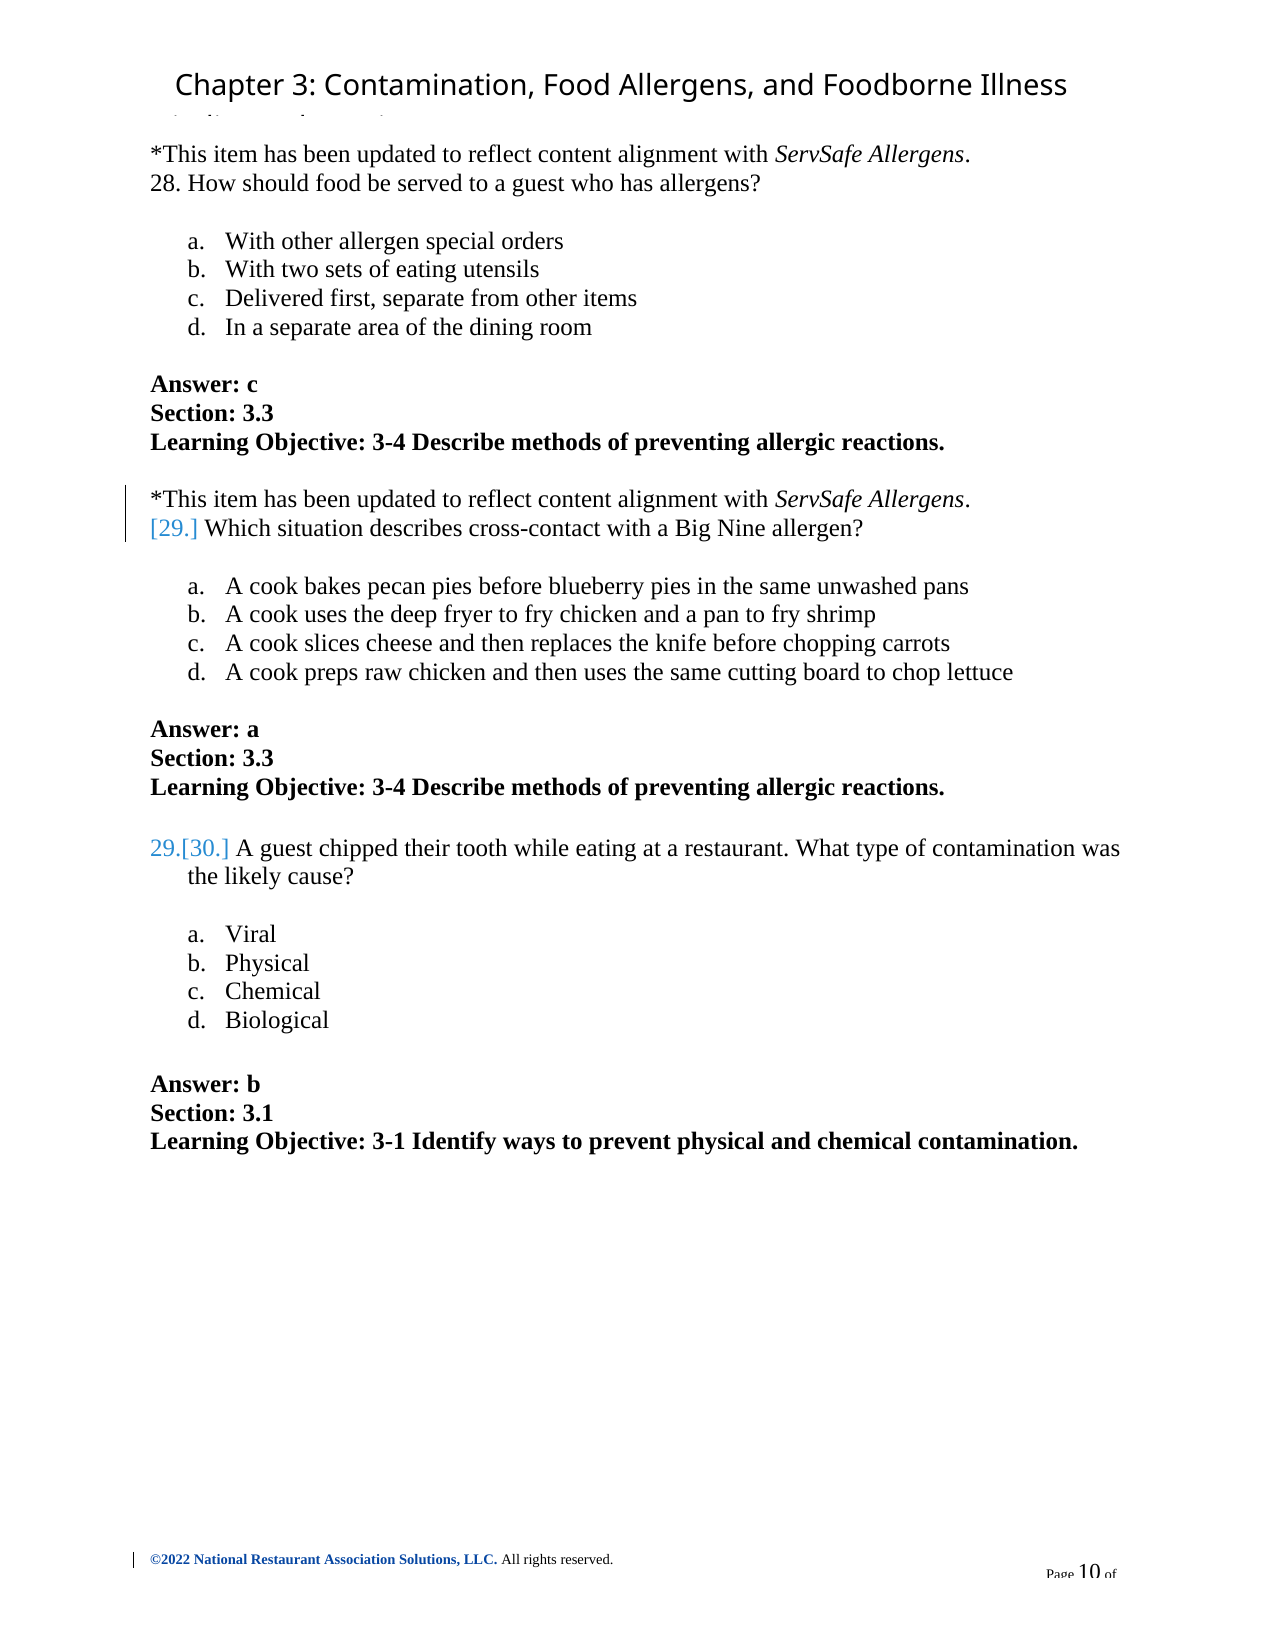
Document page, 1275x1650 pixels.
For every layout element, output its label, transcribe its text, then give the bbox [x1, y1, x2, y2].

list Viral [187, 919, 1135, 948]
list With two sets of eating utensils [187, 254, 1135, 283]
text *This item has been updated to reflect content alignment with ServSafe Allergens. [150, 139, 1135, 168]
list Which situation describes cross-contact with a Big Nine allergen? [150, 513, 1135, 542]
list A cook bakes pecan pies before blueberry pies in the same unwashed pans [187, 571, 1135, 599]
list In a separate area of the dining room [187, 312, 1135, 341]
text Answer: a [150, 714, 1135, 743]
text Learning Objective: 3-4 Describe methods of preventing allergic reactions. [150, 427, 1135, 456]
list Chemical [187, 976, 1135, 1005]
list Physical [187, 948, 1135, 976]
text *This item has been updated to reflect content alignment with ServSafe Allergens. [150, 484, 1135, 513]
text Section: 3.3 [150, 743, 1135, 772]
text Learning Objective: 3-1 Identify ways to prevent physical and chemical contamination. [150, 1126, 1135, 1155]
text Answer: c [150, 369, 1135, 398]
text Learning Objective: 3-4 Describe methods of preventing allergic reactions. [150, 772, 1135, 801]
list A cook slices cheese and then replaces the knife before chopping carrots [187, 628, 1135, 657]
list With other allergen special orders [187, 226, 1135, 254]
list Delivered first, separate from other items [187, 283, 1135, 312]
list A guest chipped their tooth while eating at a restaurant. What type of contamination was the likely cause? [150, 833, 1135, 890]
list A cook uses the deep fryer to fry chicken and a pan to fry shrimp [187, 599, 1135, 628]
text Section: 3.1 [150, 1098, 1135, 1126]
text Answer: b [150, 1069, 1135, 1098]
list Biological [187, 1005, 1135, 1034]
list A cook preps raw chicken and then uses the same cutting board to chop lettuce [187, 657, 1135, 686]
text Section: 3.3 [150, 398, 1135, 427]
list How should food be served to a guest who has allergens? [150, 168, 1135, 197]
